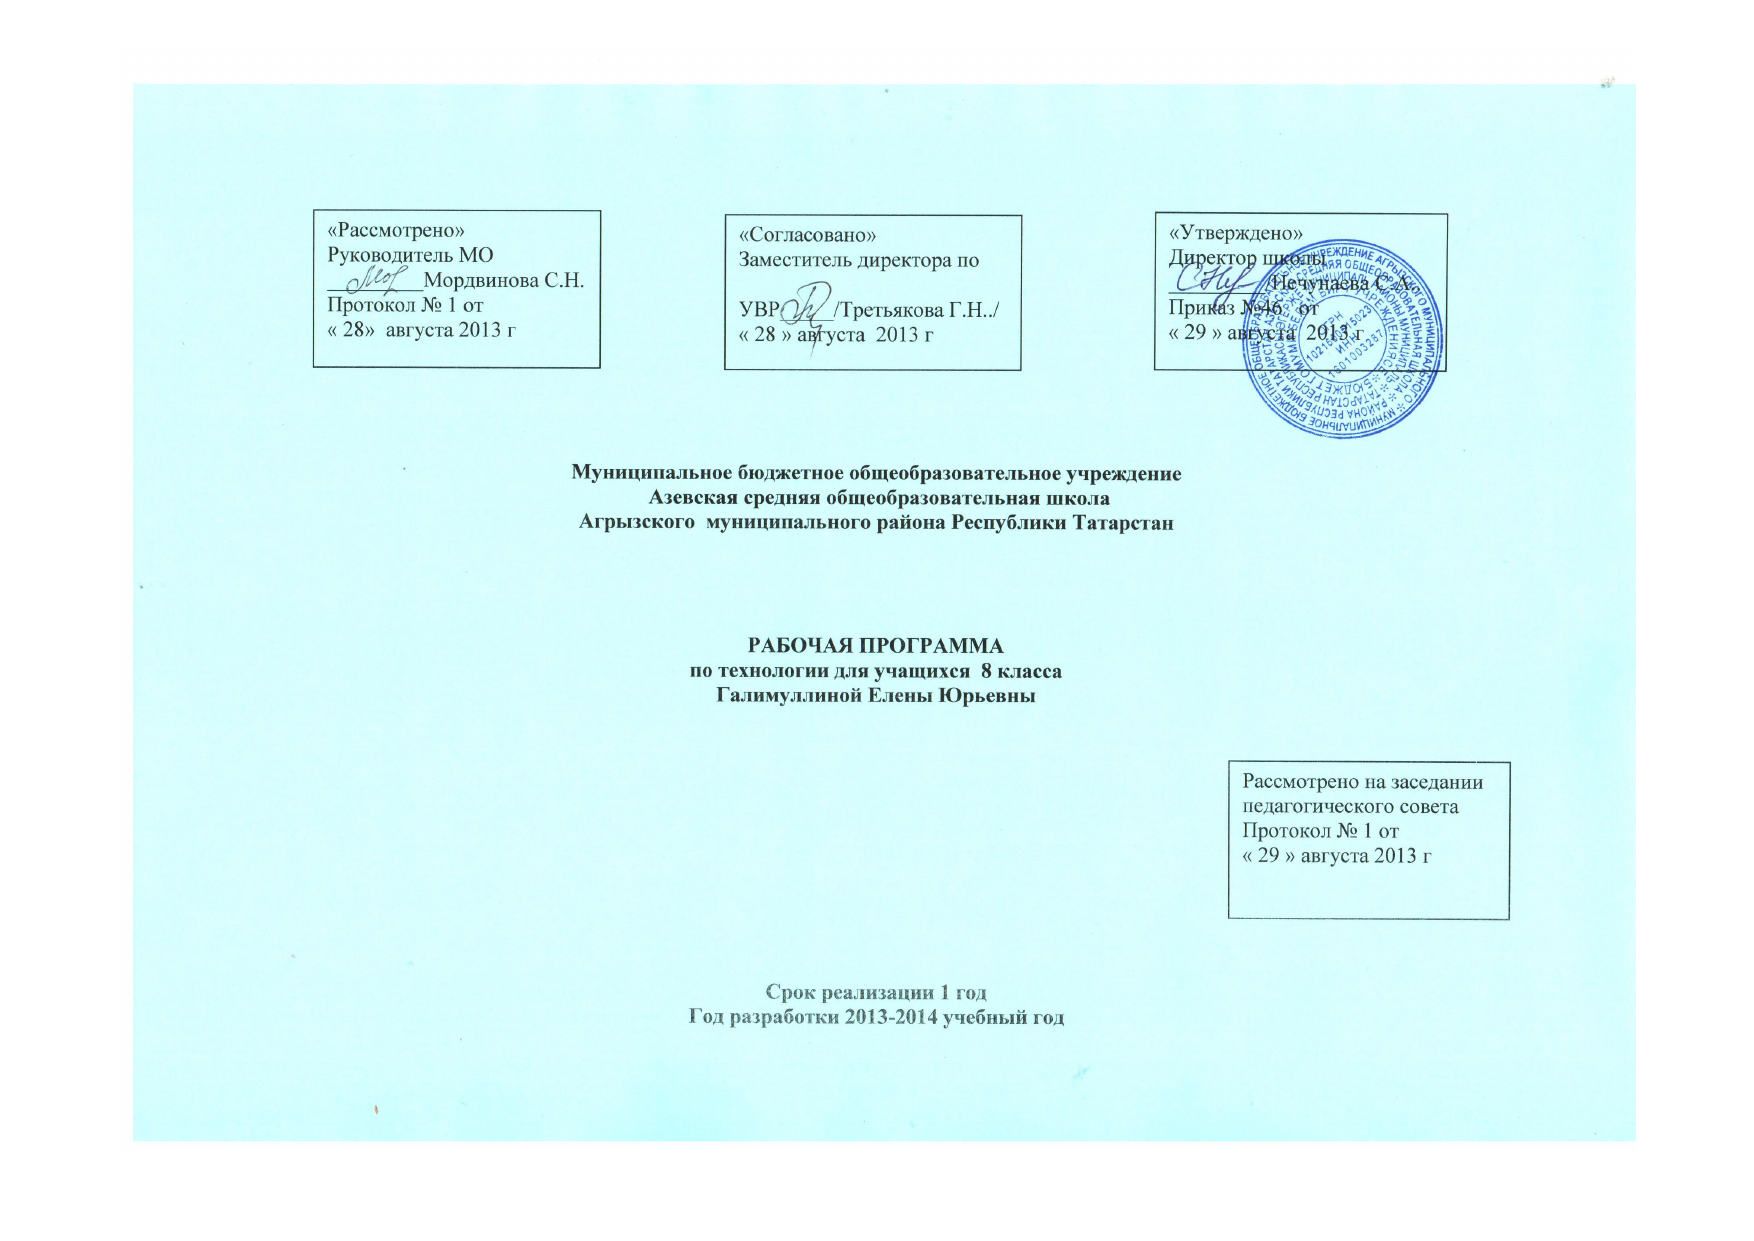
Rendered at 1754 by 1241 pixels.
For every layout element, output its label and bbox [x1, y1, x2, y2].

picture [118, 46, 1636, 1151]
